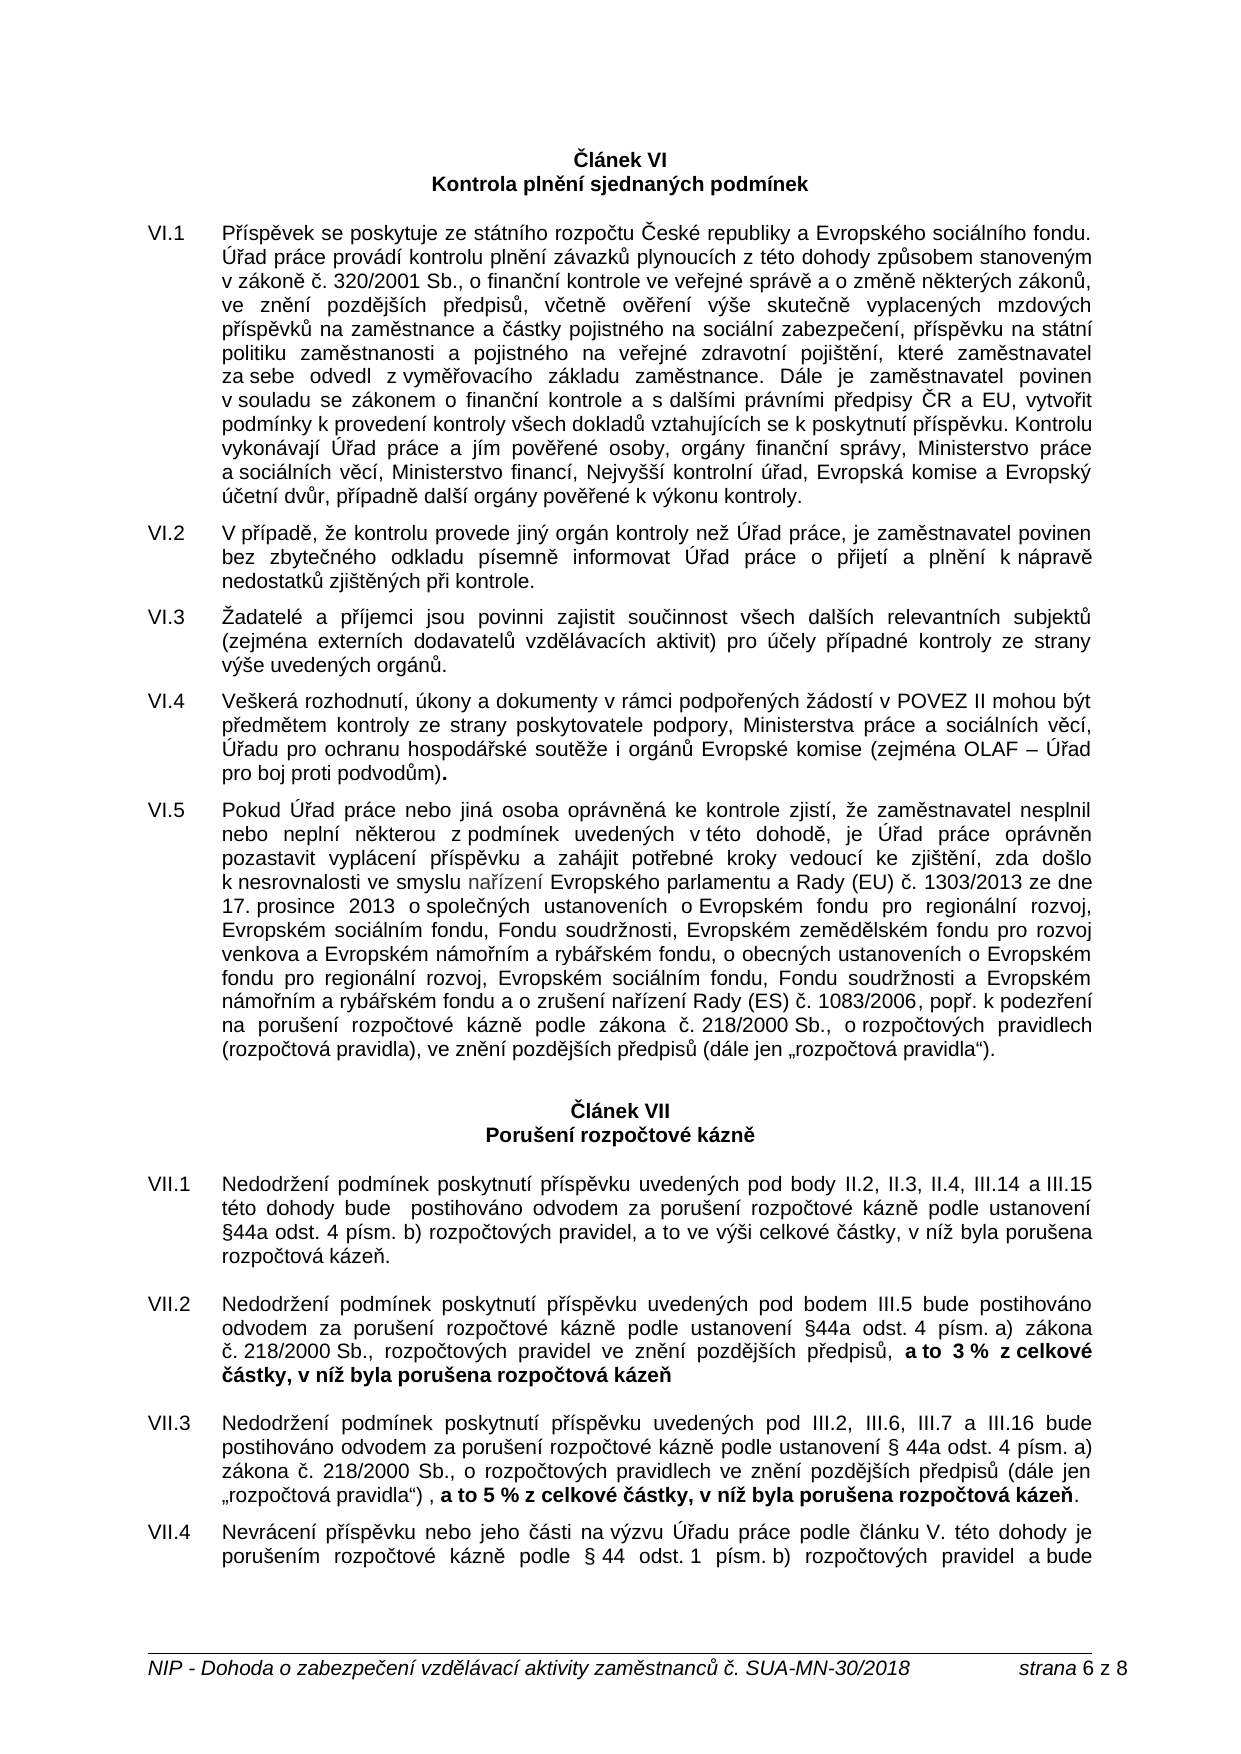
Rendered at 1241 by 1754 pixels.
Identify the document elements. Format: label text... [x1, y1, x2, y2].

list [148, 1519, 1092, 1567]
text Porušení rozpočtové kázně [148, 1123, 1092, 1147]
list Pokud Úřad práce nebo jiná osoba oprávněná ke kontrole zjistí, že zaměstnavatel nesplnil nebo neplní některou z podmínek uvedených v této dohodě, je Úřad práce oprávněn pozastavit vyplácení příspěvku a zahájit potřebné kroky vedoucí ke zjištění, zda došlo k nesrovnalosti ve smyslu nařízení Evropského parlamentu a Rady (EU) č. 1303/2013 ze dne 17. prosince 2013 o společných ustanoveních o Evropském fondu pro regionální rozvoj, Evropském sociálním fondu, Fondu soudržnosti, Evropském zemědělském fondu pro rozvoj venkova a Evropském námořním a rybářském fondu, o obecných ustanoveních o Evropském fondu pro regionální rozvoj, Evropském sociálním fondu, Fondu soudržnosti a Evropském námořním a rybářském fondu a o zrušení nařízení Rady (ES) č. 1083/2006, popř. k podezření na porušení rozpočtové kázně podle zákona č. 218/2000 Sb., o rozpočtových pravidlech (rozpočtová pravidla), ve znění pozdějších předpisů (dále jen „rozpočtová pravidla“). [148, 798, 1092, 1061]
text Článek VI [148, 148, 1092, 172]
list Nedodržení podmínek poskytnutí příspěvku uvedených pod III.2, III.6, III.7 a III.16 bude postihováno odvodem za porušení rozpočtové kázně podle ustanovení § 44a odst. 4 písm. a) zákona č. 218/2000 Sb., o rozpočtových pravidlech ve znění pozdějších předpisů (dále jen „rozpočtová pravidla“) , a to 5 % z celkové částky, v níž byla porušena rozpočtová kázeň. [148, 1411, 1092, 1507]
text Kontrola plnění sjednaných podmínek [148, 172, 1092, 196]
list Žadatelé a příjemci jsou povinni zajistit součinnost všech dalších relevantních subjektů (zejména externích dodavatelů vzdělávacích aktivit) pro účely případné kontroly ze strany výše uvedených orgánů. [148, 605, 1092, 677]
list Příspěvek se poskytuje ze státního rozpočtu České republiky a Evropského sociálního fondu. Úřad práce provádí kontrolu plnění závazků plynoucích z této dohody způsobem stanoveným v zákoně č. 320/2001 Sb., o finanční kontrole ve veřejné správě a o změně některých zákonů, ve znění pozdějších předpisů, včetně ověření výše skutečně vyplacených mzdových příspěvků na zaměstnance a částky pojistného na sociální zabezpečení, příspěvku na státní politiku zaměstnanosti a pojistného na veřejné zdravotní pojištění, které zaměstnavatel za sebe odvedl z vyměřovacího základu zaměstnance. Dále je zaměstnavatel povinen v souladu se zákonem o finanční kontrole a s dalšími právními předpisy ČR a EU, vytvořit podmínky k provedení kontroly všech dokladů vztahujících se k poskytnutí příspěvku. Kontrolu vykonávají Úřad práce a jím pověřené osoby, orgány finanční správy, Ministerstvo práce a sociálních věcí, Ministerstvo financí, Nejvyšší kontrolní úřad, Evropská komise a Evropský účetní dvůr, případně další orgány pověřené k výkonu kontroly. [148, 221, 1092, 508]
list Nedodržení podmínek poskytnutí příspěvku uvedených pod bodem III.5 bude postihováno odvodem za porušení rozpočtové kázně podle ustanovení §44a odst. 4 písm. a) zákona č. 218/2000 Sb., rozpočtových pravidel ve znění pozdějších předpisů, a to 3 % z celkové částky, v níž byla porušena rozpočtová kázeň [148, 1291, 1092, 1387]
text Článek VII [148, 1099, 1092, 1123]
list Veškerá rozhodnutí, úkony a dokumenty v rámci podpořených žádostí v POVEZ II mohou být předmětem kontroly ze strany poskytovatele podpory, Ministerstva práce a sociálních věcí, Úřadu pro ochranu hospodářské soutěže i orgánů Evropské komise (zejména OLAF – Úřad pro boj proti podvodům). [148, 689, 1092, 785]
list Nedodržení podmínek poskytnutí příspěvku uvedených pod body II.2, II.3, II.4, III.14 a III.15 této dohody bude postihováno odvodem za porušení rozpočtové kázně podle ustanovení §44a odst. 4 písm. b) rozpočtových pravidel, a to ve výši celkové částky, v níž byla porušena rozpočtová kázeň. [148, 1172, 1092, 1267]
list V případě, že kontrolu provede jiný orgán kontroly než Úřad práce, je zaměstnavatel povinen bez zbytečného odkladu písemně informovat Úřad práce o přijetí a plnění k nápravě nedostatků zjištěných při kontrole. [148, 521, 1092, 592]
